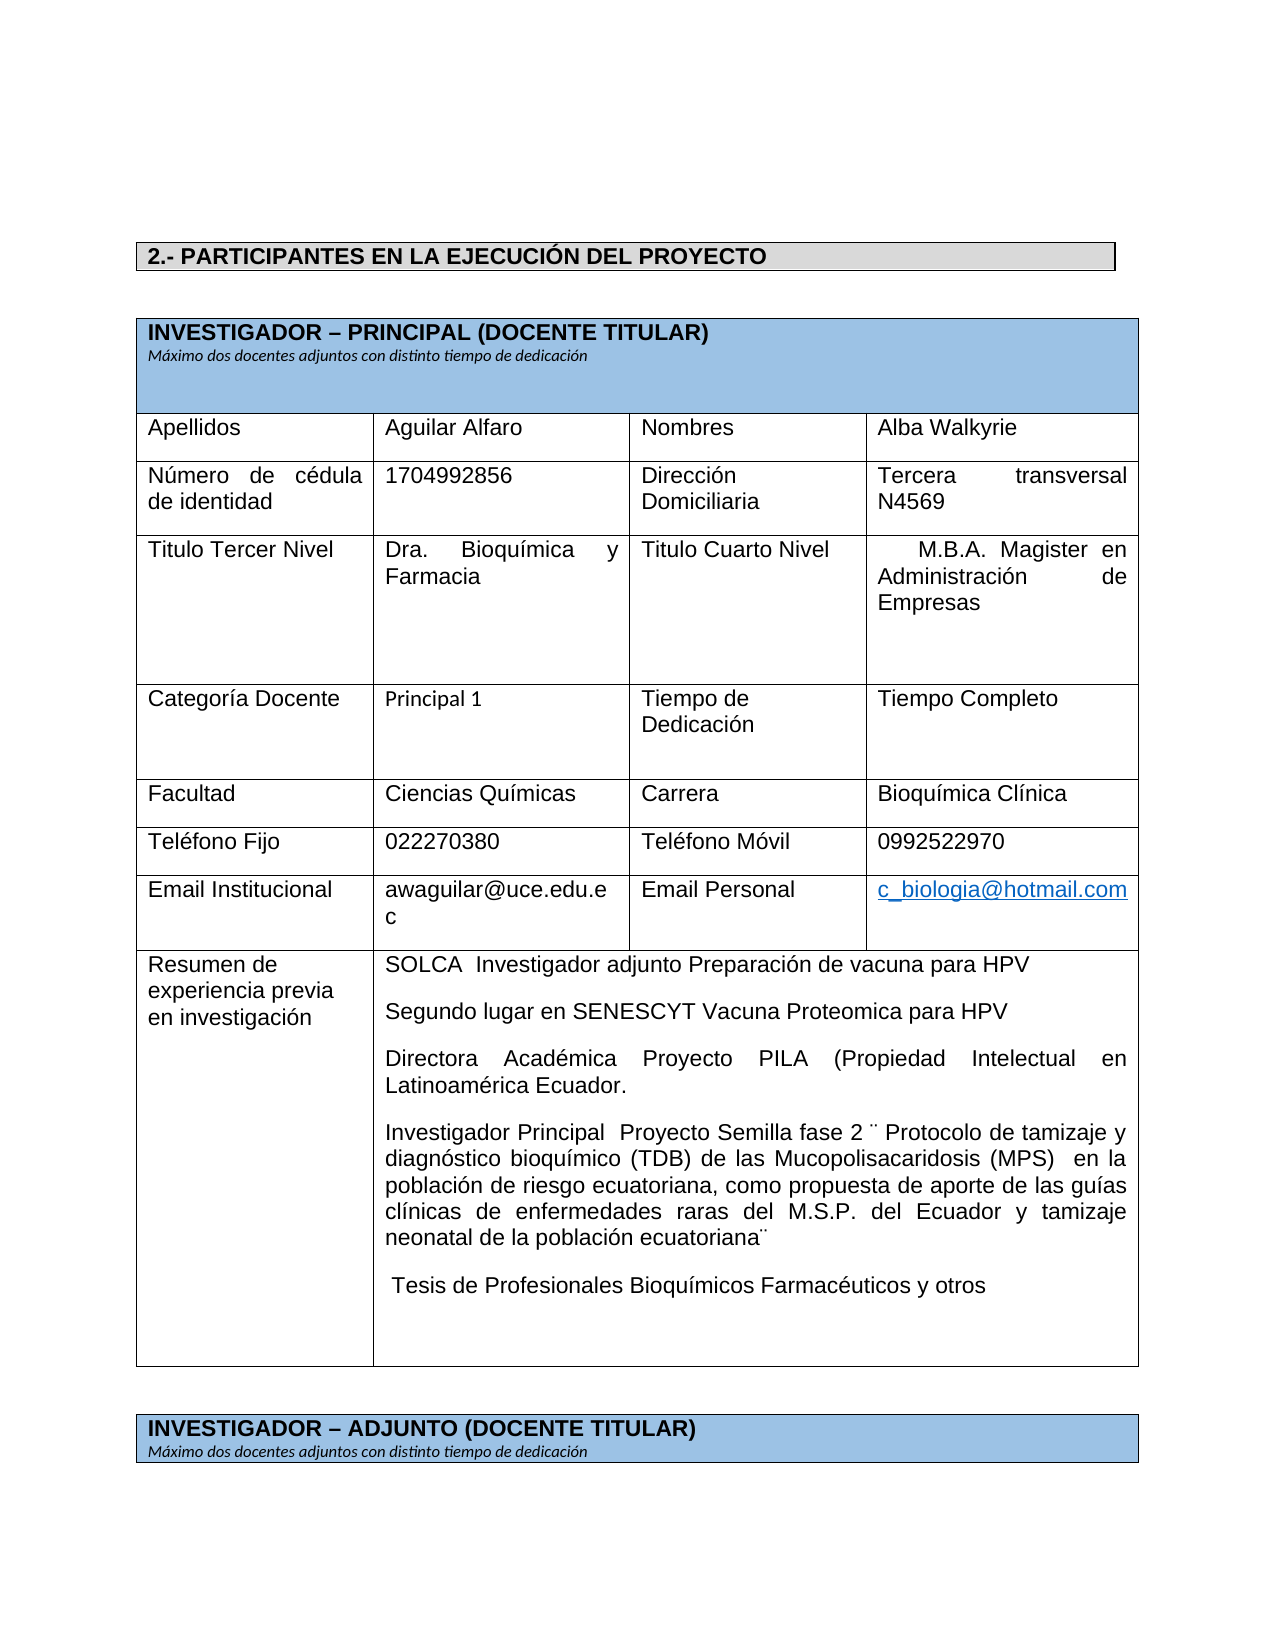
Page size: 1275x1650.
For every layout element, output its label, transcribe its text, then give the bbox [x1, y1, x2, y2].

table_cell Titulo Cuarto Nivel [630, 536, 866, 683]
table_cell Aguilar Alfaro [374, 414, 629, 461]
table_cell Carrera [630, 780, 866, 827]
table_cell Tiempo de Dedicación [630, 685, 866, 779]
table_cell Titulo Tercer Nivel [137, 536, 373, 683]
table_cell Teléfono Fijo [137, 828, 373, 875]
table_cell 0992522970 [867, 828, 1138, 875]
table_cell Facultad [137, 780, 373, 827]
table_cell 1704992856 [374, 462, 629, 535]
table_cell SOLCA Investigador adjunto Preparación de vacuna para HPV Segundo lugar en SENESCYT Vacuna Proteomica para HPV Directora Académica Proyecto PILA (Propiedad Intelectual en Latinoamérica Ecuador. Investigador Principal Proyecto Semilla fase 2 ¨ Protocolo de tamizaje y diagnóstico bioquímico (TDB) de las Mucopolisacaridosis (MPS) en la población de riesgo ecuatoriana, como propuesta de aporte de las guías clínicas de enfermedades raras del M.S.P. del Ecuador y tamizaje neonatal de la población ecuatoriana¨ Tesis de Profesionales Bioquímicos Farmacéuticos y otros [374, 951, 1138, 1366]
table_cell Categoría Docente [137, 685, 373, 779]
table_cell M.B.A. Magister en Administración de Empresas [867, 536, 1138, 683]
table_cell Bioquímica Clínica [867, 780, 1138, 827]
table_cell Ciencias Químicas [374, 780, 629, 827]
table_cell Tercera transversal N4569 [867, 462, 1138, 535]
table_header INVESTIGADOR – ADJUNTO (DOCENTE TITULAR) Máximo dos docentes adjuntos con distinto tiempo de dedicación [137, 1415, 1138, 1462]
table_header 2.- PARTICIPANTES EN LA EJECUCIÓN DEL PROYECTO [137, 243, 1114, 269]
table_cell Nombres [630, 414, 866, 461]
table_cell 022270380 [374, 828, 629, 875]
table_cell Email Personal [630, 876, 866, 950]
table_header INVESTIGADOR – PRINCIPAL (DOCENTE TITULAR) Máximo dos docentes adjuntos con distinto tiempo de dedicación [137, 319, 1138, 413]
table_cell Tiempo Completo [867, 685, 1138, 779]
table_cell Dra. Bioquímica y Farmacia [374, 536, 629, 683]
table_cell Apellidos [137, 414, 373, 461]
table_cell Número de cédula de identidad [137, 462, 373, 535]
table_cell Email Institucional [137, 876, 373, 950]
table_cell Teléfono Móvil [630, 828, 866, 875]
table_cell Dirección Domiciliaria [630, 462, 866, 535]
table_cell Resumen de experiencia previa en investigación [137, 951, 373, 1366]
table_cell awaguilar@uce.edu.ec [374, 876, 629, 950]
table_cell c_biologia@hotmail.com [867, 876, 1138, 950]
table_cell Alba Walkyrie [867, 414, 1138, 461]
